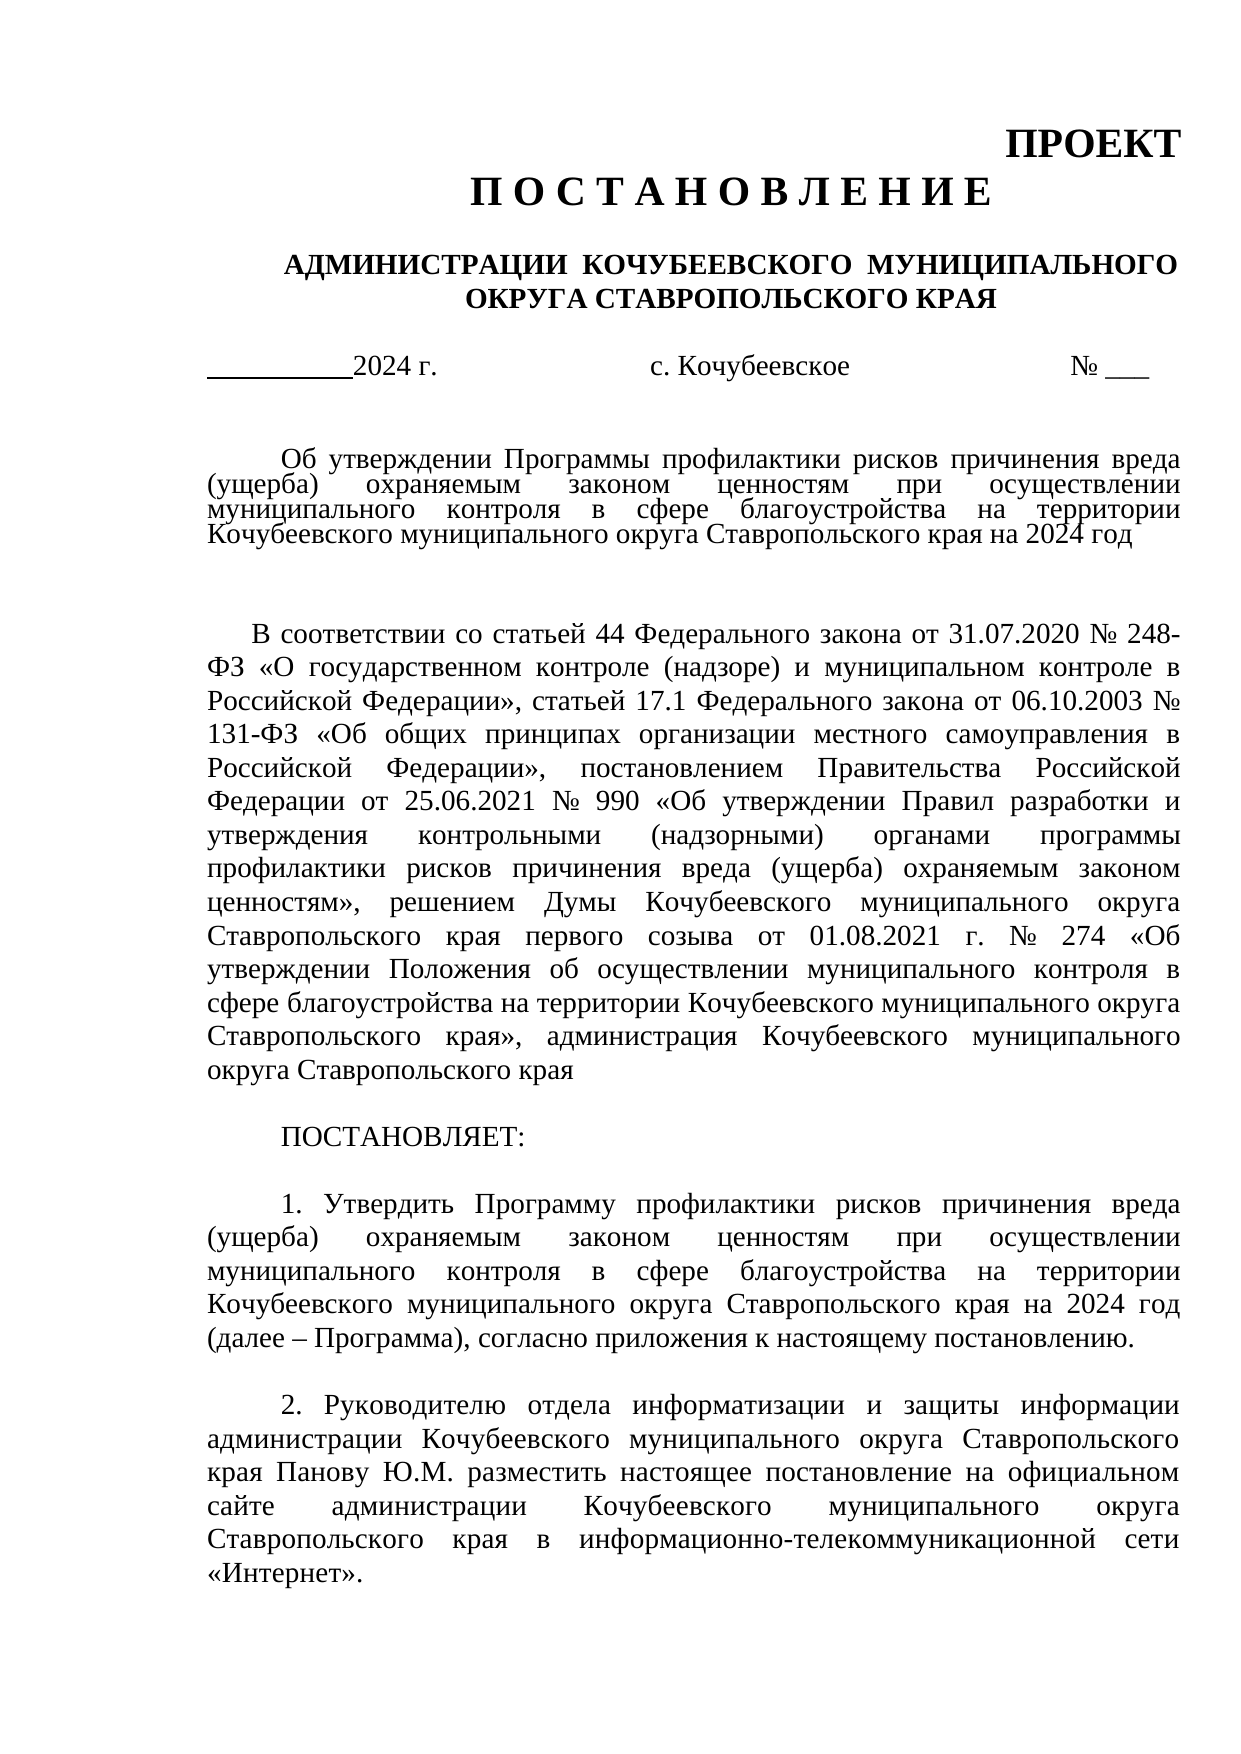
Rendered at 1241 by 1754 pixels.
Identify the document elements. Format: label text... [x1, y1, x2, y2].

text Об утверждении Программы профилактики рисков причинения вреда (ущерба) охраняемым законом ценностям при осуществлении муниципального контроля в сфере благоустройства на территории Кочубеевского муниципального округа Ставропольского края на 2024 год [207, 449, 1181, 549]
text ОКРУГА СТАВРОПОЛЬСКОГО КРАЯ [207, 281, 1181, 314]
text 2024 г. с. Кочубеевское № ___ [207, 348, 1181, 382]
text ПОСТАНОВЛЯЕТ: [207, 1119, 1181, 1152]
text 1. Утвердить Программу профилактики рисков причинения вреда (ущерба) охраняемым законом ценностям при осуществлении муниципального контроля в сфере благоустройства на территории Кочубеевского муниципального округа Ставропольского края на 2024 год (далее – Программа), согласно приложения к настоящему постановлению. [207, 1186, 1181, 1354]
text 2. Руководителю отдела информатизации и защиты информации администрации Кочубеевского муниципального округа Ставропольского края Панову Ю.М. разместить настоящее постановление на официальном сайте администрации Кочубеевского муниципального округа Ставропольского края в информационно-телекоммуникационной сети «Интернет». [207, 1387, 1181, 1588]
text В соответствии со статьей 44 Федерального закона от 31.07.2020 № 248-ФЗ «О государственном контроле (надзоре) и муниципальном контроле в Российской Федерации», статьей 17.1 Федерального закона от 06.10.2003 № 131-ФЗ «Об общих принципах организации местного самоуправления в Российской Федерации», постановлением Правительства Российской Федерации от 25.06.2021 № 990 «Об утверждении Правил разработки и утверждения контрольными (надзорными) органами программы профилактики рисков причинения вреда (ущерба) охраняемым законом ценностям», решением Думы Кочубеевского муниципального округа Ставропольского края первого созыва от 01.08.2021 г. № 274 «Об утверждении Положения об осуществлении муниципального контроля в сфере благоустройства на территории Кочубеевского муниципального округа Ставропольского края», администрация Кочубеевского муниципального округа Ставропольского края [207, 616, 1181, 1085]
text П О С Т А Н О В Л Е Н И Е [207, 166, 1181, 214]
text АДМИНИСТРАЦИИ КОЧУБЕЕВСКОГО МУНИЦИПАЛЬНОГО [207, 247, 1181, 281]
text ПРОЕКТ [207, 118, 1181, 166]
